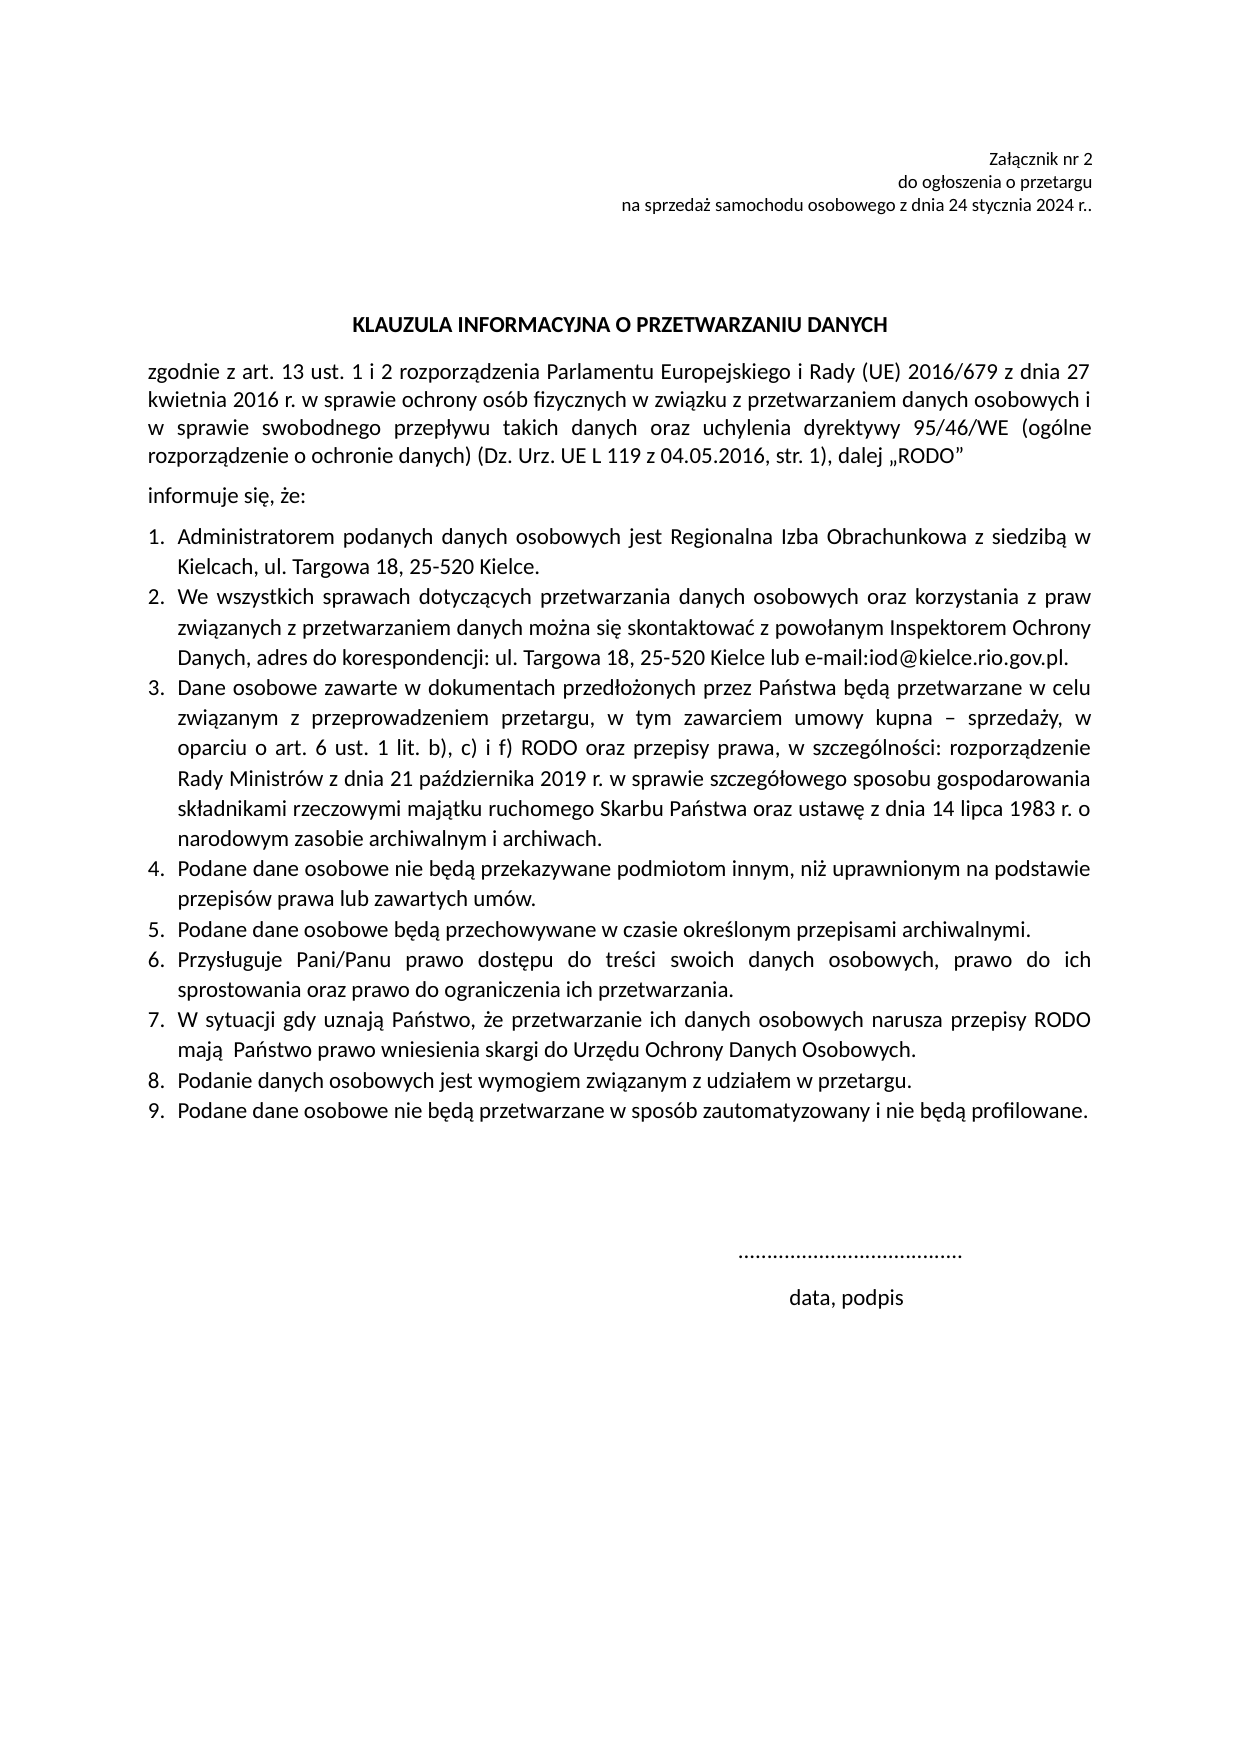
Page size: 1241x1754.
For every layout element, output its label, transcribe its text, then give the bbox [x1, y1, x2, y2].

text informuje się, że: [148, 482, 1093, 509]
list Podane dane osobowe będą przechowywane w czasie określonym przepisami archiwalnymi. [148, 915, 1093, 943]
list Przysługuje Pani/Panu prawo dostępu do treści swoich danych osobowych, prawo do ich sprostowania oraz prawo do ograniczenia ich przetwarzania. [148, 945, 1093, 1003]
list We wszystkich sprawach dotyczących przetwarzania danych osobowych oraz korzystania z praw związanych z przetwarzaniem danych można się skontaktować z powołanym Inspektorem Ochrony Danych, adres do korespondencji: ul. Targowa 18, 25-520 Kielce lub e-mail:iod@kielce.rio.gov.pl. [148, 582, 1093, 671]
text data, podpis [664, 1283, 1093, 1312]
text na sprzedaż samochodu osobowego z dnia 24 stycznia 2024 r.. [148, 193, 1093, 216]
list Dane osobowe zawarte w dokumentach przedłożonych przez Państwa będą przetwarzane w celu związanym z przeprowadzeniem przetargu, w tym zawarciem umowy kupna – sprzedaży, w oparciu o art. 6 ust. 1 lit. b), c) i f) RODO oraz przepisy prawa, w szczególności: rozporządzenie Rady Ministrów z dnia 21 października 2019 r. w sprawie szczegółowego sposobu gospodarowania składnikami rzeczowymi majątku ruchomego Skarbu Państwa oraz ustawę z dnia 14 lipca 1983 r. o narodowym zasobie archiwalnym i archiwach. [148, 673, 1093, 852]
text ....................................... [664, 1237, 1093, 1265]
list Administratorem podanych danych osobowych jest Regionalna Izba Obrachunkowa z siedzibą w Kielcach, ul. Targowa 18, 25-520 Kielce. [148, 522, 1093, 580]
list Podane dane osobowe nie będą przetwarzane w sposób zautomatyzowany i nie będą profilowane. [148, 1096, 1093, 1124]
text do ogłoszenia o przetargu [148, 171, 1093, 193]
list Podanie danych osobowych jest wymogiem związanym z udziałem w przetargu. [148, 1066, 1093, 1094]
list W sytuacji gdy uznają Państwo, że przetwarzanie ich danych osobowych narusza przepisy RODO mają Państwo prawo wniesienia skargi do Urzędu Ochrony Danych Osobowych. [148, 1005, 1093, 1064]
text Załącznik nr 2 [148, 148, 1093, 171]
list Podane dane osobowe nie będą przekazywane podmiotom innym, niż uprawnionym na podstawie przepisów prawa lub zawartych umów. [148, 854, 1093, 913]
text zgodnie z art. 13 ust. 1 i 2 rozporządzenia Parlamentu Europejskiego i Rady (UE) 2016/679 z dnia 27 kwietnia 2016 r. w sprawie ochrony osób fizycznych w związku z przetwarzaniem danych osobowych i w sprawie swobodnego przepływu takich danych oraz uchylenia dyrektywy 95/46/WE (ogólne rozporządzenie o ochronie danych) (Dz. Urz. UE L 119 z 04.05.2016, str. 1), dalej „RODO” [148, 357, 1093, 469]
text KLAUZULA INFORMACYJNA O PRZETWARZANIU DANYCH [148, 310, 1093, 338]
